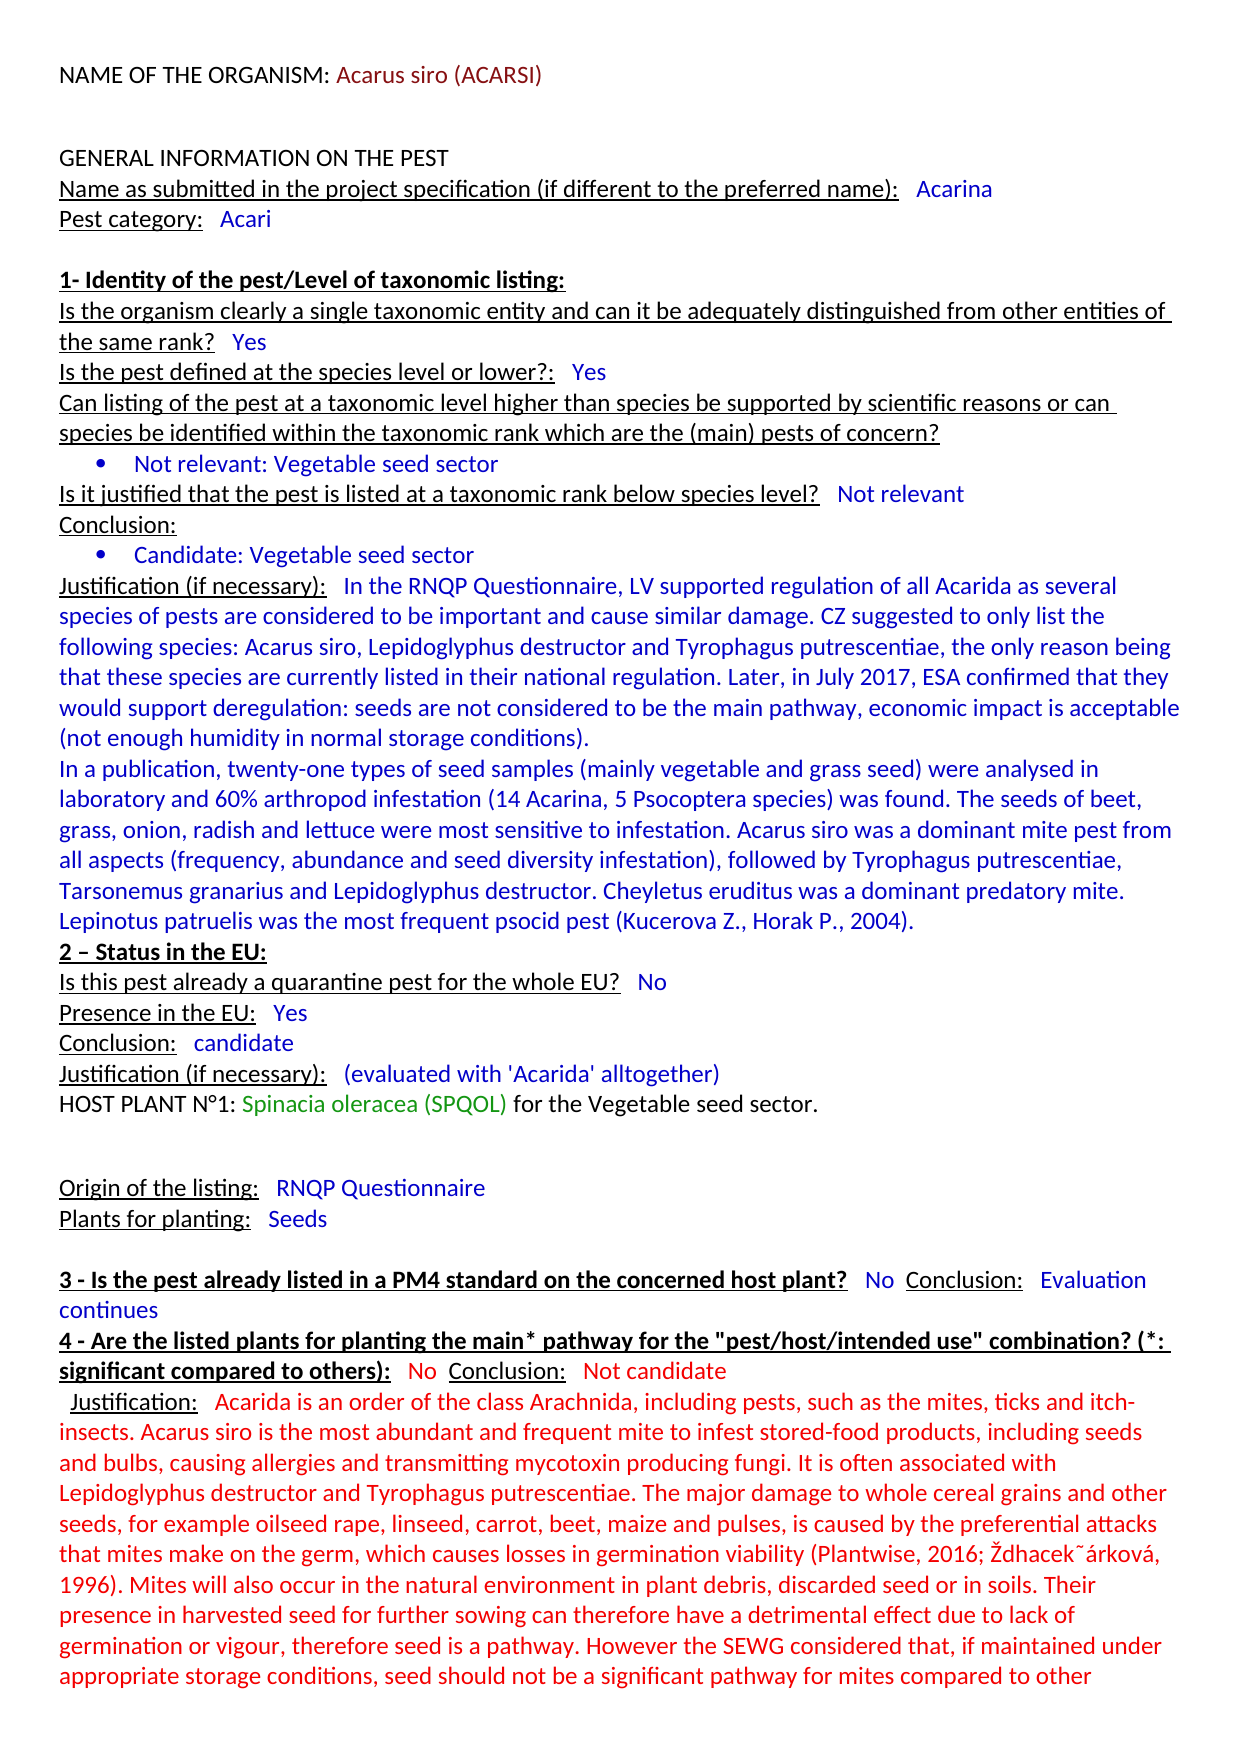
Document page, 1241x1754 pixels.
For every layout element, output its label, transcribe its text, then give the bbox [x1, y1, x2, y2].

list Not relevant: Vegetable seed sector [96, 448, 1181, 478]
text HOST PLANT N°1: Spinacia oleracea (SPQOL) for the Vegetable seed sector. [59, 1089, 1181, 1119]
text GENERAL INFORMATION ON THE PEST [59, 142, 1181, 173]
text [59, 1172, 1181, 1691]
text NAME OF THE ORGANISM: Acarus siro (ACARSI) [59, 59, 1181, 89]
text Justification (if necessary): In the RNQP Questionnaire, LV supported regulation of all Acarida as several species of pests are considered to be important and cause similar damage. CZ suggested to only list the following species: Acarus siro, Lepidoglyphus destructor and Tyrophagus putrescentiae, the only reason being that these species are currently listed in their national regulation. Later, in July 2017, ESA confirmed that they would support deregulation: seeds are not considered to be the main pathway, economic impact is acceptable (not enough humidity in normal storage conditions). In a publication, twenty-one types of seed samples (mainly vegetable and grass seed) were analysed in laboratory and 60% arthropod infestation (14 Acarina, 5 Psocoptera species) was found. The seeds of beet, grass, onion, radish and lettuce were most sensitive to infestation. Acarus siro was a dominant mite pest from all aspects (frequency, abundance and seed diversity infestation), followed by Tyrophagus putrescentiae, Tarsonemus granarius and Lepidoglyphus destructor. Cheyletus eruditus was a dominant predatory mite. Lepinotus patruelis was the most frequent psocid pest (Kucerova Z., Horak P., 2004). 2 – Status in the EU: Is this pest already a quarantine pest for the whole EU? No Presence in the EU: Yes Conclusion: candidate Justification (if necessary): (evaluated with 'Acarida' alltogether) [59, 570, 1181, 1089]
text Is it justified that the pest is listed at a taxonomic rank below species level? Not relevant Conclusion: [59, 478, 1181, 539]
list Candidate: Vegetable seed sector [96, 539, 1181, 570]
text Name as submitted in the project specification (if different to the preferred name): Acarina Pest category: Acari 1- Identity of the pest/Level of taxonomic listing: Is the organism clearly a single taxonomic entity and can it be adequately distinguished from other entities of the same rank? Yes Is the pest defined at the species level or lower?: Yes Can listing of the pest at a taxonomic level higher than species be supported by scientific reasons or can species be identified within the taxonomic rank which are the (main) pests of concern? [59, 173, 1181, 448]
